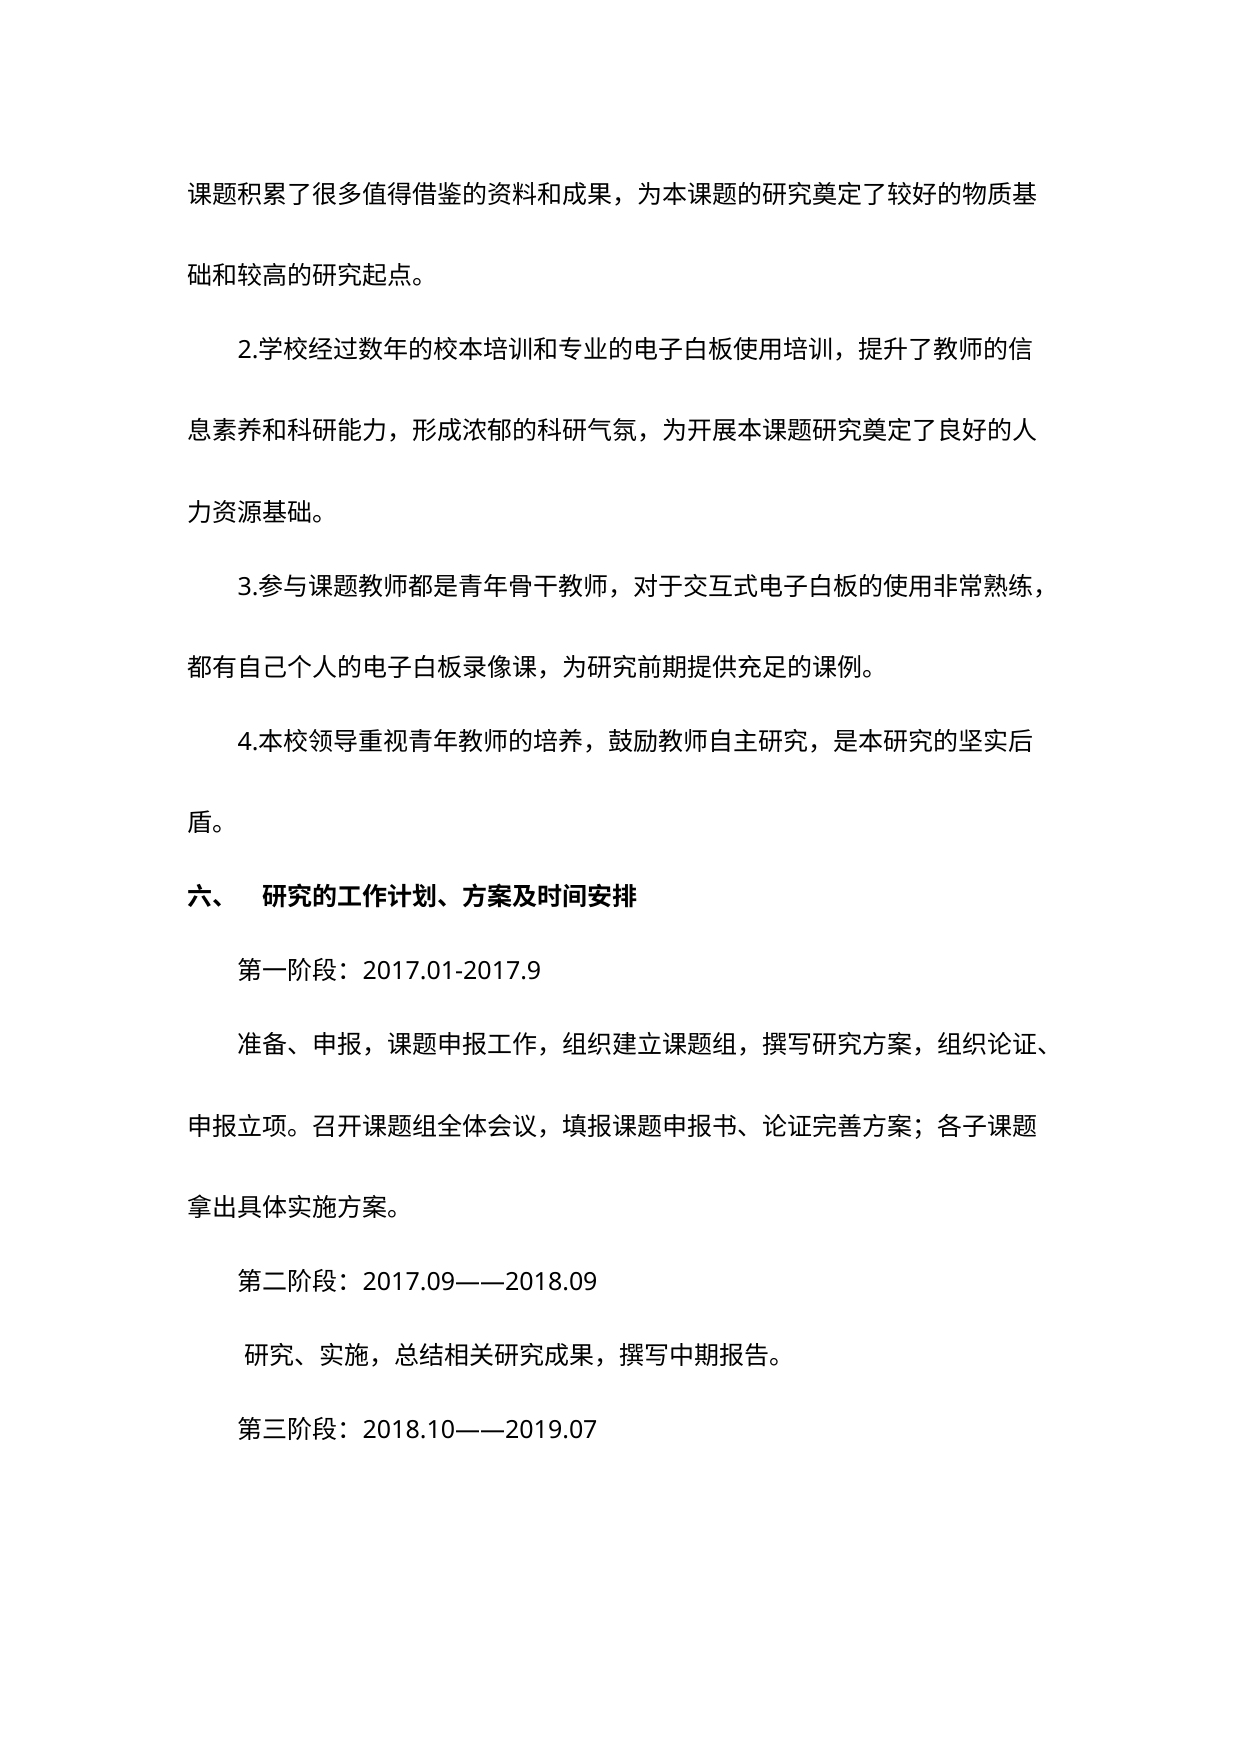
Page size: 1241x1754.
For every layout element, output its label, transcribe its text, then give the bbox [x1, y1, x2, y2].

list 研究的工作计划、方案及时间安排 [187, 862, 1053, 927]
text 4.本校领导重视青年教师的培养，鼓励教师自主研究，是本研究的坚实后盾。 [187, 707, 1053, 853]
text 准备、申报，课题申报工作，组织建立课题组，撰写研究方案，组织论证、申报立项。召开课题组全体会议，填报课题申报书、论证完善方案；各子课题拿出具体实施方案。 [187, 1010, 1053, 1238]
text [187, 160, 1053, 306]
text 3.参与课题教师都是青年骨干教师，对于交互式电子白板的使用非常熟练，都有自己个人的电子白板录像课，为研究前期提供充足的课例。 [187, 552, 1053, 698]
text 第二阶段：2017.09――2018.09 [187, 1247, 1053, 1312]
text 2.学校经过数年的校本培训和专业的电子白板使用培训，提升了教师的信息素养和科研能力，形成浓郁的科研气氛，为开展本课题研究奠定了良好的人力资源基础。 [187, 315, 1053, 543]
text 第三阶段：2018.10――2019.07 [187, 1395, 1053, 1460]
text 第一阶段：2017.01-2017.9 [187, 936, 1053, 1001]
text 研究、实施，总结相关研究成果，撰写中期报告。 [187, 1321, 1053, 1386]
